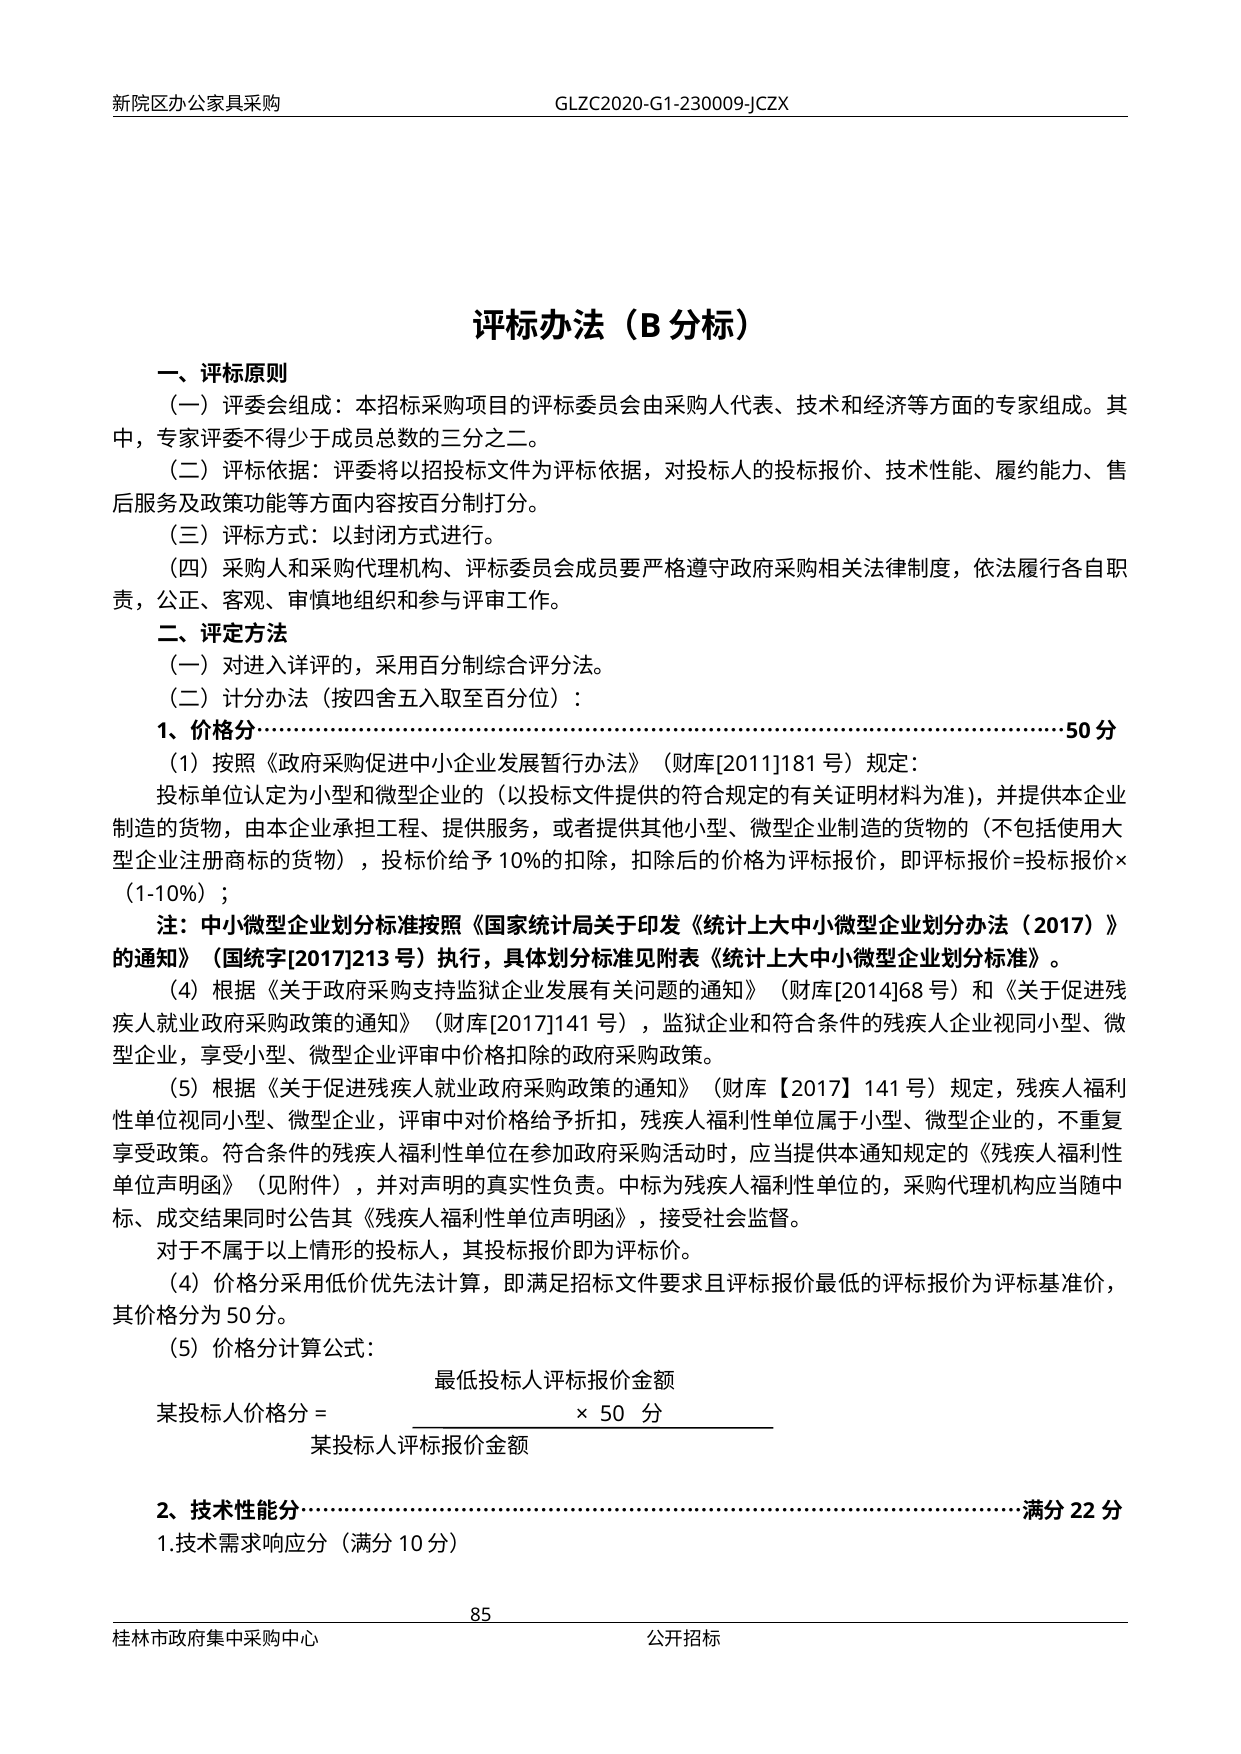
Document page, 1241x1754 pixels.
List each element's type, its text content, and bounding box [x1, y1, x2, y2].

text （4）价格分采用低价优先法计算，即满足招标文件要求且评标报价最低的评标报价为评标基准价，其价格分为50分。 [112, 1265, 1128, 1330]
text 1、价格分…………………………………………………………………………………………………50分 [112, 713, 1128, 745]
text （一）对进入详评的，采用百分制综合评分法。 [112, 648, 1128, 680]
list 根据《关于促进残疾人就业政府采购政策的通知》（财库【2017】141号）规定，残疾人福利性单位视同小型、微型企业，评审中对价格给予折扣，残疾人福利性单位属于小型、微型企业的，不重复享受政策。符合条件的残疾人福利性单位在参加政府采购活动时，应当提供本通知规定的《残疾人福利性单位声明函》（见附件），并对声明的真实性负责。中标为残疾人福利性单位的，采购代理机构应当随中标、成交结果同时公告其《残疾人福利性单位声明函》，接受社会监督。 [112, 1070, 1128, 1233]
text 对于不属于以上情形的投标人，其投标报价即为评标价。 [112, 1233, 1128, 1265]
text 2、技术性能分………………………………………………………………………………………满分22 分 [112, 1493, 1128, 1525]
text 二、评定方法 [112, 615, 1128, 648]
text 某投标人评标报价金额 [112, 1428, 1128, 1460]
text （二）评标依据：评委将以招投标文件为评标依据，对投标人的投标报价、技术性能、履约能力、售后服务及政策功能等方面内容按百分制打分。 [112, 453, 1128, 518]
text （四）采购人和采购代理机构、评标委员会成员要严格遵守政府采购相关法律制度，依法履行各自职责，公正、客观、审慎地组织和参与评审工作。 [112, 550, 1128, 615]
text 1.技术需求响应分（满分10分） [112, 1525, 1128, 1558]
text 一、评标原则 [112, 355, 1128, 388]
text 注：中小微型企业划分标准按照《国家统计局关于印发《统计上大中小微型企业划分办法（2017）》的通知》（国统字[2017]213号）执行，具体划分标准见附表《统计上大中小微型企业划分标准》。 [112, 908, 1128, 973]
text （5）价格分计算公式： [112, 1330, 1128, 1363]
text 某投标人价格分 = × 50 分 [112, 1395, 1128, 1428]
text （一）评委会组成：本招标采购项目的评标委员会由采购人代表、技术和经济等方面的专家组成。其中，专家评委不得少于成员总数的三分之二。 [112, 388, 1128, 453]
text 最低投标人评标报价金额 [112, 1363, 1128, 1395]
text （二）计分办法（按四舍五入取至百分位）： [112, 680, 1128, 713]
text （1）按照《政府采购促进中小企业发展暂行办法》（财库[2011]181号）规定： [112, 745, 1128, 778]
text 评标办法（B分标） [112, 290, 1128, 355]
list 根据《关于政府采购支持监狱企业发展有关问题的通知》（财库[2014]68号）和《关于促进残疾人就业政府采购政策的通知》（财库[2017]141号），监狱企业和符合条件的残疾人企业视同小型、微型企业，享受小型、微型企业评审中价格扣除的政府采购政策。 [112, 973, 1128, 1070]
text （三）评标方式：以封闭方式进行。 [112, 518, 1128, 550]
text 投标单位认定为小型和微型企业的（以投标文件提供的符合规定的有关证明材料为准)，并提供本企业制造的货物，由本企业承担工程、提供服务，或者提供其他小型、微型企业制造的货物的（不包括使用大型企业注册商标的货物），投标价给予10%的扣除，扣除后的价格为评标报价，即评标报价=投标报价×（1-10%）； [112, 778, 1128, 908]
